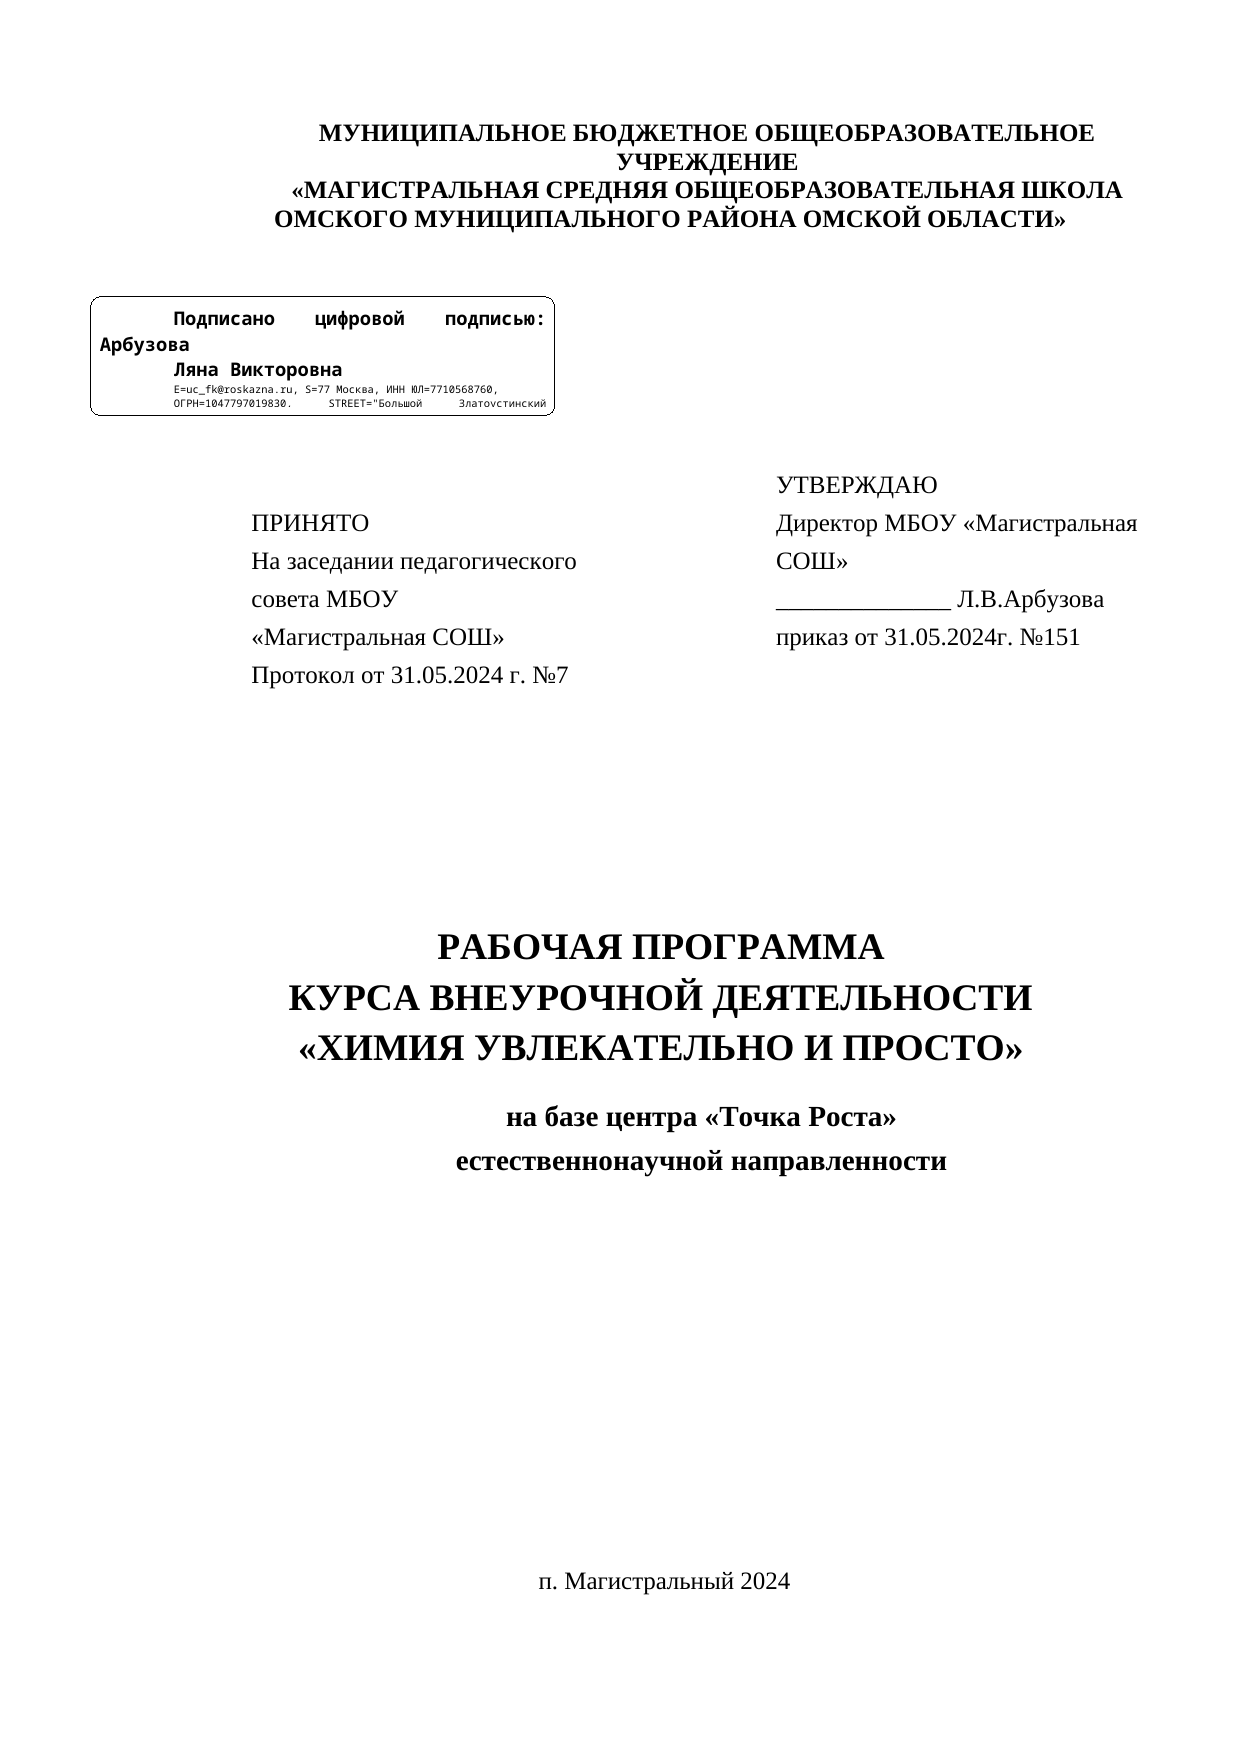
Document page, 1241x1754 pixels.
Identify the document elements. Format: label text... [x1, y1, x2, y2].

text РАБОЧАЯ ПРОГРАММА [177, 924, 1144, 967]
text На заседании педагогического [177, 546, 627, 575]
text «МАГИСТРАЛЬНАЯ СРЕДНЯЯ ОБЩЕОБРАЗОВАТЕЛЬНАЯ ШКОЛА ОМСКОГО МУНИЦИПАЛЬНОГО РАЙОНА ОМСКОЙ ОБЛАСТИ» [189, 176, 1152, 233]
text УТВЕРЖДАЮ [702, 471, 1152, 499]
text п. Магистральный 2024 [177, 1566, 1152, 1595]
text «Магистральная СОШ» [177, 622, 627, 651]
text естественнонаучной направленности [177, 1143, 1152, 1177]
text Протокол от 31.05.2024 г. №7 [177, 660, 627, 688]
text ______________ Л.В.Арбузова [702, 584, 1152, 613]
text МУНИЦИПАЛЬНОЕ БЮДЖЕТНОЕ ОБЩЕОБРАЗОВАТЕЛЬНОЕ [189, 118, 1152, 147]
text КУРСА ВНЕУРОЧНОЙ ДЕЯТЕЛЬНОСТИ [177, 975, 1144, 1018]
text ПРИНЯТО [177, 508, 627, 537]
text «ХИМИЯ УВЛЕКАТЕЛЬНО И ПРОСТО» [177, 1026, 1145, 1069]
text УЧРЕЖДЕНИЕ [189, 147, 1152, 176]
text СОШ» [702, 546, 1152, 575]
text Директор МБОУ «Магистральная [702, 508, 1152, 537]
text приказ от 31.05.2024г. №151 [702, 622, 1152, 651]
text совета МБОУ [177, 584, 627, 613]
text на базе центра «Точка Роста» [177, 1099, 1152, 1133]
